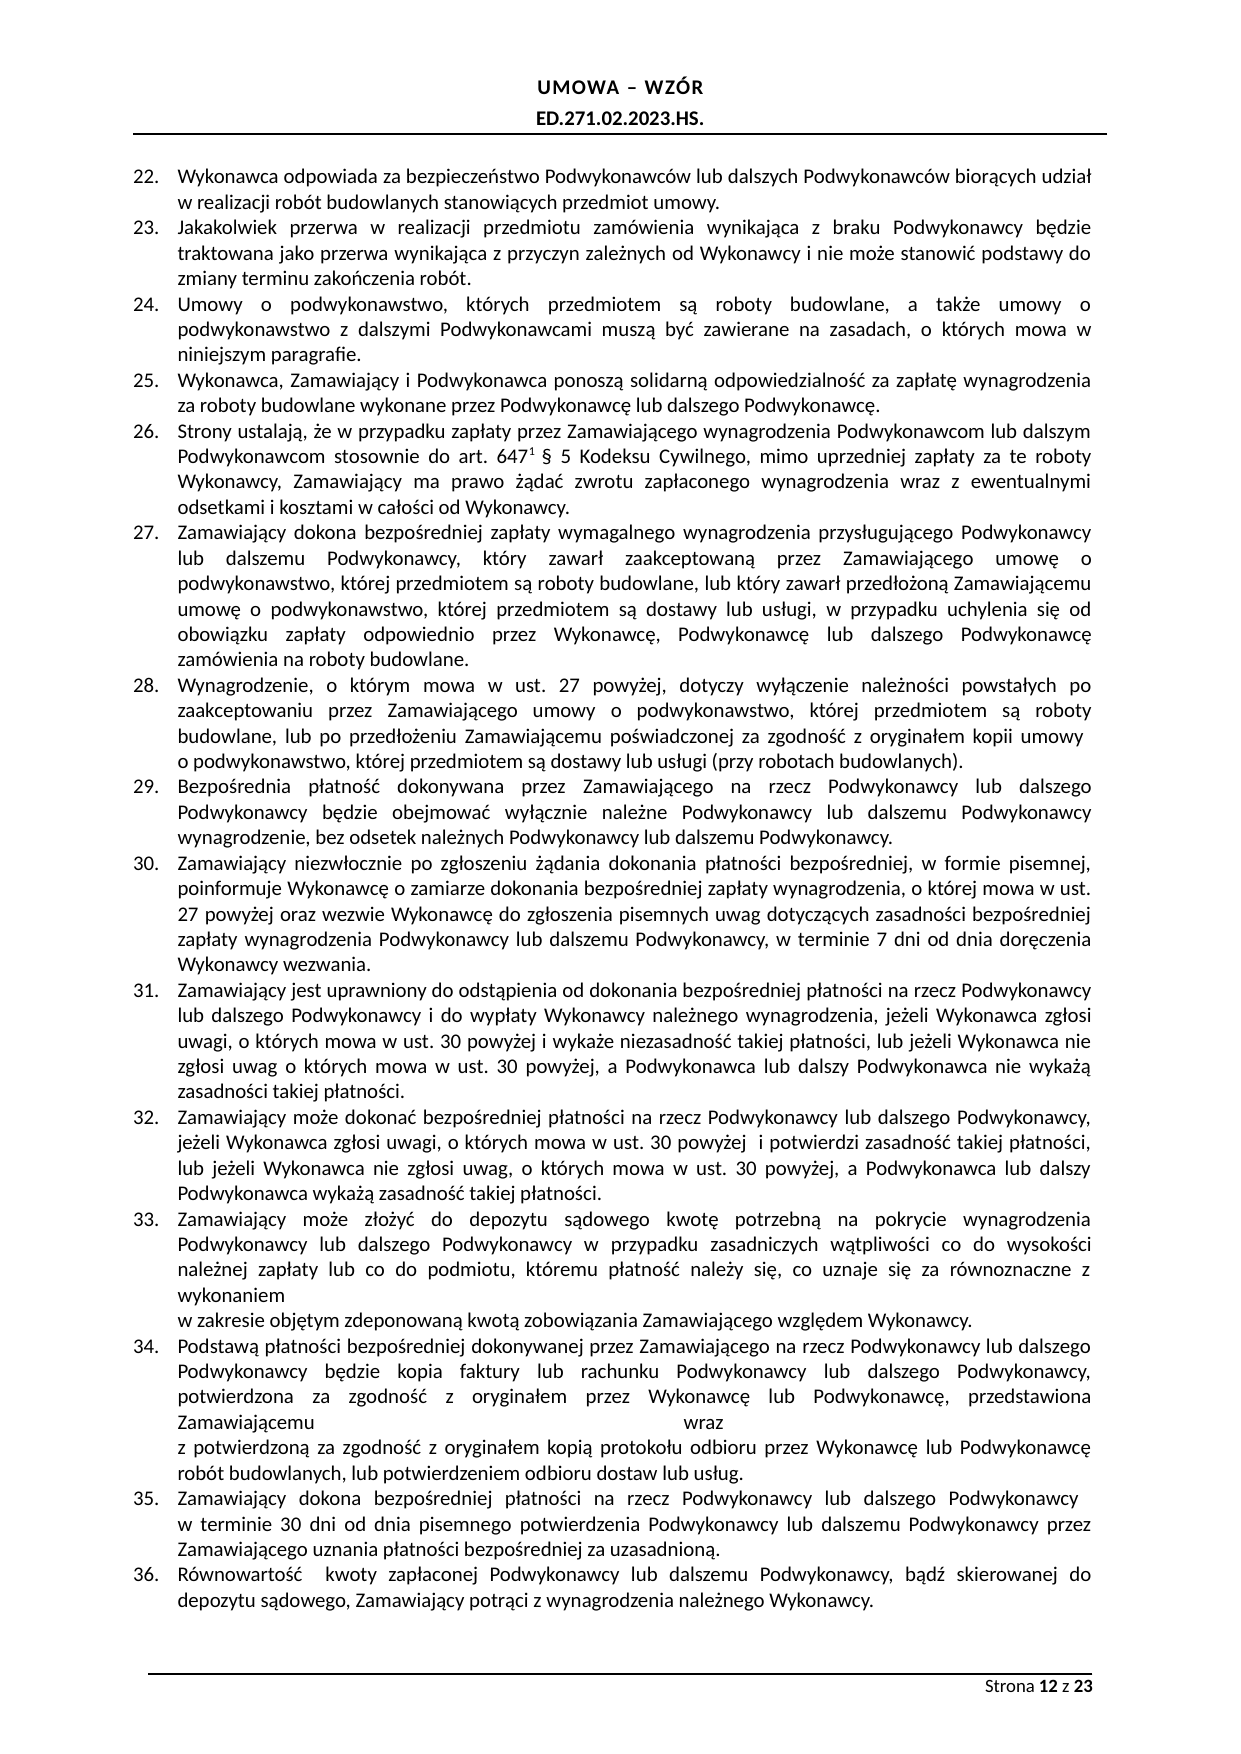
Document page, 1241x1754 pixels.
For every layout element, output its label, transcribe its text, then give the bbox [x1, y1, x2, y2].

list Umowy o podwykonawstwo, których przedmiotem są roboty budowlane, a także umowy o podwykonawstwo z dalszymi Podwykonawcami muszą być zawierane na zasadach, o których mowa w niniejszym paragrafie. [133, 291, 1092, 367]
list Równowartość kwoty zapłaconej Podwykonawcy lub dalszemu Podwykonawcy, bądź skierowanej do depozytu sądowego, Zamawiający potrąci z wynagrodzenia należnego Wykonawcy. [133, 1562, 1092, 1612]
list Zamawiający może złożyć do depozytu sądowego kwotę potrzebną na pokrycie wynagrodzenia Podwykonawcy lub dalszego Podwykonawcy w przypadku zasadniczych wątpliwości co do wysokości należnej zapłaty lub co do podmiotu, któremu płatność należy się, co uznaje się za równoznaczne z wykonaniem w zakresie objętym zdeponowaną kwotą zobowiązania Zamawiającego względem Wykonawcy. [133, 1206, 1092, 1333]
list Zamawiający dokona bezpośredniej płatności na rzecz Podwykonawcy lub dalszego Podwykonawcy w terminie 30 dni od dnia pisemnego potwierdzenia Podwykonawcy lub dalszemu Podwykonawcy przez Zamawiającego uznania płatności bezpośredniej za uzasadnioną. [133, 1485, 1092, 1562]
list Strony ustalają, że w przypadku zapłaty przez Zamawiającego wynagrodzenia Podwykonawcom lub dalszym Podwykonawcom stosownie do art. 6471 § 5 Kodeksu Cywilnego, mimo uprzedniej zapłaty za te roboty Wykonawcy, Zamawiający ma prawo żądać zwrotu zapłaconego wynagrodzenia wraz z ewentualnymi odsetkami i kosztami w całości od Wykonawcy. [133, 418, 1092, 519]
list Zamawiający jest uprawniony do odstąpienia od dokonania bezpośredniej płatności na rzecz Podwykonawcy lub dalszego Podwykonawcy i do wypłaty Wykonawcy należnego wynagrodzenia, jeżeli Wykonawca zgłosi uwagi, o których mowa w ust. 30 powyżej i wykaże niezasadność takiej płatności, lub jeżeli Wykonawca nie zgłosi uwag o których mowa w ust. 30 powyżej, a Podwykonawca lub dalszy Podwykonawca nie wykażą zasadności takiej płatności. [133, 977, 1092, 1104]
list Wynagrodzenie, o którym mowa w ust. 27 powyżej, dotyczy wyłączenie należności powstałych po zaakceptowaniu przez Zamawiającego umowy o podwykonawstwo, której przedmiotem są roboty budowlane, lub po przedłożeniu Zamawiającemu poświadczonej za zgodność z oryginałem kopii umowy o podwykonawstwo, której przedmiotem są dostawy lub usługi (przy robotach budowlanych). [133, 672, 1092, 774]
list Bezpośrednia płatność dokonywana przez Zamawiającego na rzecz Podwykonawcy lub dalszego Podwykonawcy będzie obejmować wyłącznie należne Podwykonawcy lub dalszemu Podwykonawcy wynagrodzenie, bez odsetek należnych Podwykonawcy lub dalszemu Podwykonawcy. [133, 774, 1092, 850]
list Zamawiający niezwłocznie po zgłoszeniu żądania dokonania płatności bezpośredniej, w formie pisemnej, poinformuje Wykonawcę o zamiarze dokonania bezpośredniej zapłaty wynagrodzenia, o której mowa w ust. 27 powyżej oraz wezwie Wykonawcę do zgłoszenia pisemnych uwag dotyczących zasadności bezpośredniej zapłaty wynagrodzenia Podwykonawcy lub dalszemu Podwykonawcy, w terminie 7 dni od dnia doręczenia Wykonawcy wezwania. [133, 850, 1092, 977]
list Wykonawca, Zamawiający i Podwykonawca ponoszą solidarną odpowiedzialność za zapłatę wynagrodzenia za roboty budowlane wykonane przez Podwykonawcę lub dalszego Podwykonawcę. [133, 367, 1092, 418]
list Zamawiający dokona bezpośredniej zapłaty wymagalnego wynagrodzenia przysługującego Podwykonawcy lub dalszemu Podwykonawcy, który zawarł zaakceptowaną przez Zamawiającego umowę o podwykonawstwo, której przedmiotem są roboty budowlane, lub który zawarł przedłożoną Zamawiającemu umowę o podwykonawstwo, której przedmiotem są dostawy lub usługi, w przypadku uchylenia się od obowiązku zapłaty odpowiednio przez Wykonawcę, Podwykonawcę lub dalszego Podwykonawcę zamówienia na roboty budowlane. [133, 519, 1092, 672]
list Jakakolwiek przerwa w realizacji przedmiotu zamówienia wynikająca z braku Podwykonawcy będzie traktowana jako przerwa wynikająca z przyczyn zależnych od Wykonawcy i nie może stanowić podstawy do zmiany terminu zakończenia robót. [133, 214, 1092, 291]
list Wykonawca odpowiada za bezpieczeństwo Podwykonawców lub dalszych Podwykonawców biorących udział w realizacji robót budowlanych stanowiących przedmiot umowy. [133, 164, 1092, 214]
list Zamawiający może dokonać bezpośredniej płatności na rzecz Podwykonawcy lub dalszego Podwykonawcy, jeżeli Wykonawca zgłosi uwagi, o których mowa w ust. 30 powyżej i potwierdzi zasadność takiej płatności, lub jeżeli Wykonawca nie zgłosi uwag, o których mowa w ust. 30 powyżej, a Podwykonawca lub dalszy Podwykonawca wykażą zasadność takiej płatności. [133, 1104, 1092, 1206]
list Podstawą płatności bezpośredniej dokonywanej przez Zamawiającego na rzecz Podwykonawcy lub dalszego Podwykonawcy będzie kopia faktury lub rachunku Podwykonawcy lub dalszego Podwykonawcy, potwierdzona za zgodność z oryginałem przez Wykonawcę lub Podwykonawcę, przedstawiona Zamawiającemu wraz z potwierdzoną za zgodność z oryginałem kopią protokołu odbioru przez Wykonawcę lub Podwykonawcę robót budowlanych, lub potwierdzeniem odbioru dostaw lub usług. [133, 1333, 1092, 1485]
